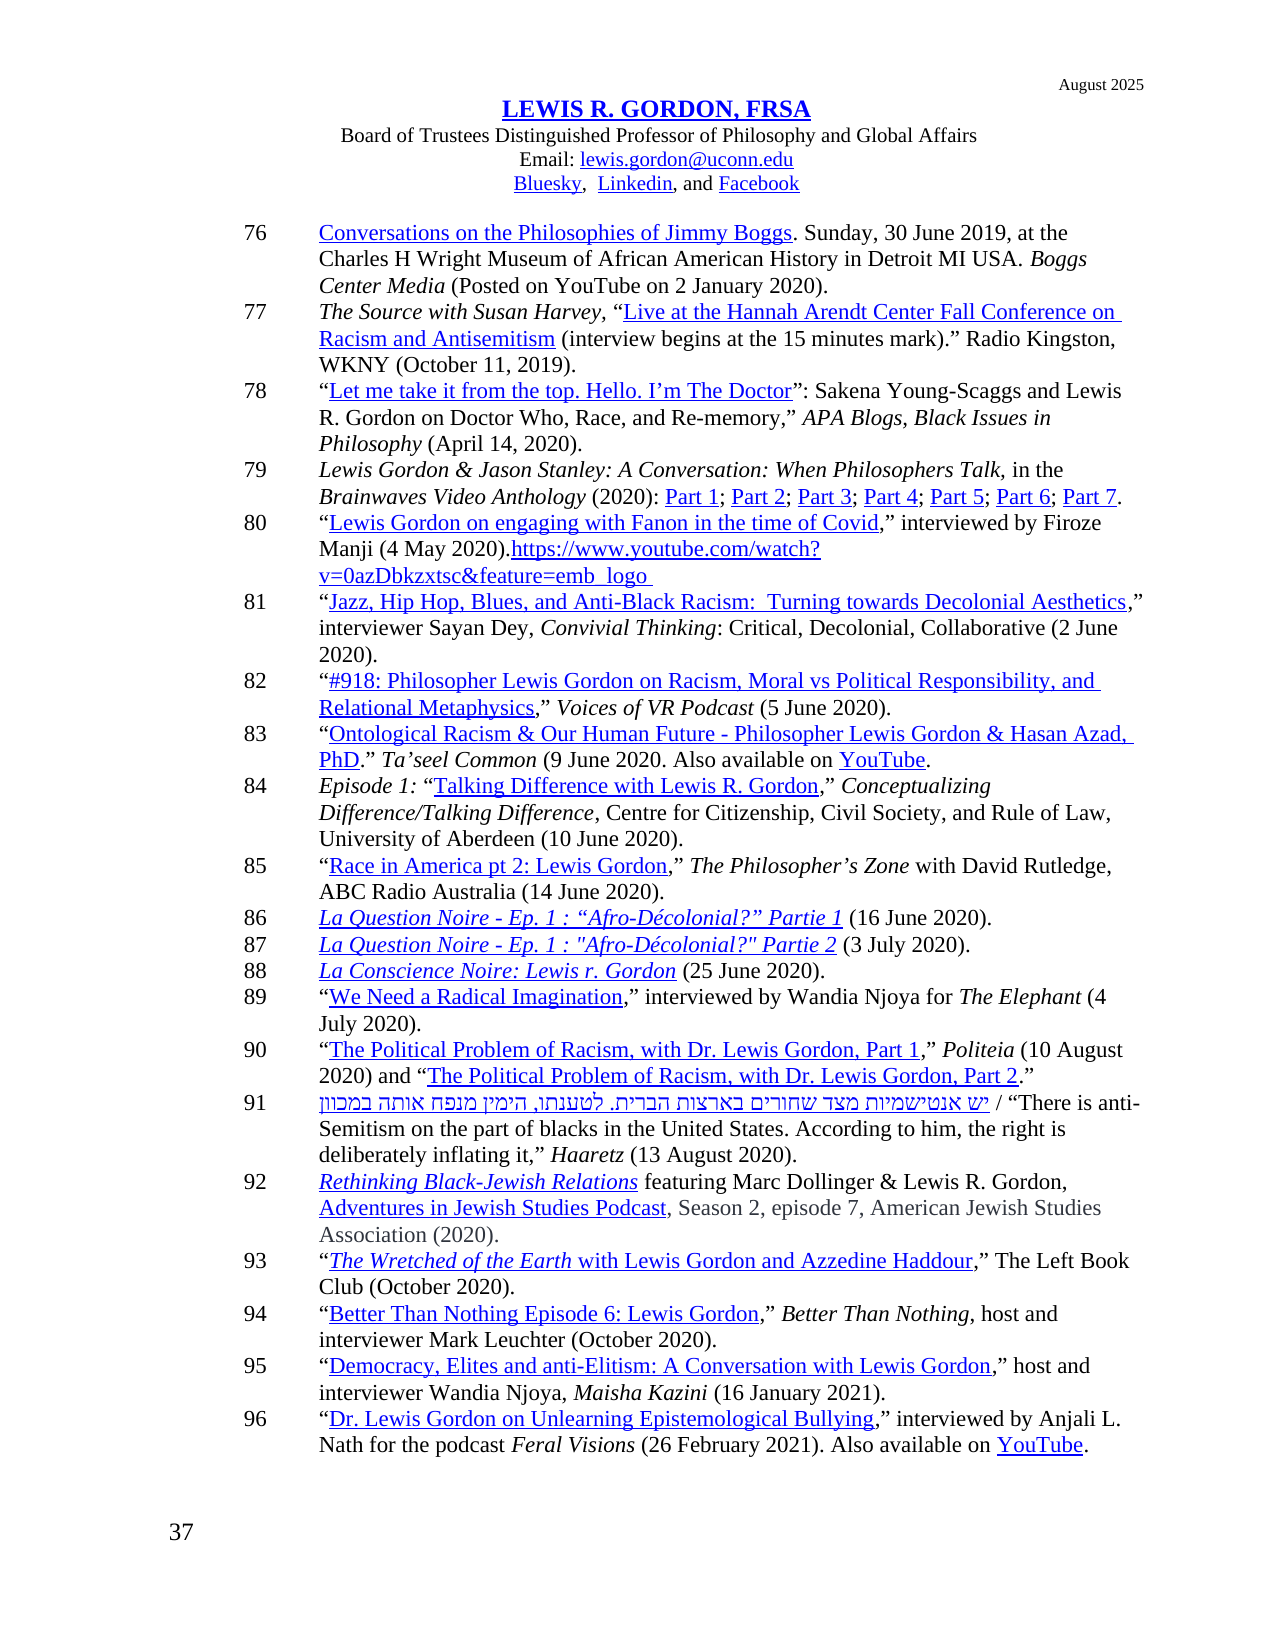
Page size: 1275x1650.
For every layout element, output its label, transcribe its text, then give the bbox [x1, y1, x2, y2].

list “#918: Philosopher Lewis Gordon on Racism, Moral vs Political Responsibility, and Relational Metaphysics,” Voices of VR Podcast (5 June 2020). [244, 667, 1144, 720]
list “Race in America pt 2: Lewis Gordon,” The Philosopher’s Zone with David Rutledge, ABC Radio Australia (14 June 2020). [244, 852, 1144, 904]
list La Question Noire - Ep. 1 : "Afro-Décolonial?" Partie 2 (3 July 2020). [244, 931, 1144, 957]
list Conversations on the Philosophies of Jimmy Boggs. Sunday, 30 June 2019, at the Charles H Wright Museum of African American History in Detroit MI USA. Boggs Center Media (Posted on YouTube on 2 January 2020). [244, 219, 1144, 298]
list “The Wretched of the Earth with Lewis Gordon and Azzedine Haddour,” The Left Book Club (October 2020). [244, 1247, 1144, 1300]
list “Jazz, Hip Hop, Blues, and Anti-Black Racism: Turning towards Decolonial Aesthetics,” interviewer Sayan Dey, Convivial Thinking: Critical, Decolonial, Collaborative (2 June 2020). [244, 588, 1144, 667]
list La Question Noire - Ep. 1 : “Afro-Décolonial?” Partie 1 (16 June 2020). [244, 904, 1144, 931]
list “Dr. Lewis Gordon on Unlearning Epistemological Bullying,” interviewed by Anjali L. Nath for the podcast Feral Visions (26 February 2021). Also available on YouTube. [244, 1405, 1144, 1458]
list “Lewis Gordon on engaging with Fanon in the time of Covid,” interviewed by Firoze Manji (4 May 2020).https://www.youtube.com/watch?v=0azDbkzxtsc&feature=emb_logo [244, 509, 1144, 588]
list “Let me take it from the top. Hello. I’m The Doctor”: Sakena Young-Scaggs and Lewis R. Gordon on Doctor Who, Race, and Re-memory,” APA Blogs, Black Issues in Philosophy (April 14, 2020). [244, 377, 1144, 456]
list “The Political Problem of Racism, with Dr. Lewis Gordon, Part 1,” Politeia (10 August 2020) and “The Political Problem of Racism, with Dr. Lewis Gordon, Part 2.” [244, 1036, 1144, 1089]
list “Democracy, Elites and anti-Elitism: A Conversation with Lewis Gordon,” host and interviewer Wandia Njoya, Maisha Kazini (16 January 2021). [244, 1352, 1144, 1405]
list Episode 1: “Talking Difference with Lewis R. Gordon,” Conceptualizing Difference/Talking Difference, Centre for Citizenship, Civil Society, and Rule of Law, University of Aberdeen (10 June 2020). [244, 773, 1144, 852]
list Lewis Gordon & Jason Stanley: A Conversation: When Philosophers Talk, in the Brainwaves Video Anthology (2020): Part 1; Part 2; Part 3; Part 4; Part 5; Part 6; Part 7. [244, 456, 1144, 509]
list “Better Than Nothing Episode 6: Lewis Gordon,” Better Than Nothing, host and interviewer Mark Leuchter (October 2020). [244, 1300, 1144, 1352]
list יש אנטישמיות מצד שחורים בארצות הברית. לטענתו, הימין מנפח אותה במכוון / “There is anti-Semitism on the part of blacks in the United States. According to him, the right is deliberately inflating it,” Haaretz (13 August 2020). [244, 1089, 1144, 1168]
list The Source with Susan Harvey, “Live at the Hannah Arendt Center Fall Conference on Racism and Antisemitism (interview begins at the 15 minutes mark).” Radio Kingston, WKNY (October 11, 2019). [244, 298, 1144, 377]
list La Conscience Noire: Lewis r. Gordon (25 June 2020). [244, 957, 1144, 983]
list “Ontological Racism & Our Human Future - Philosopher Lewis Gordon & Hasan Azad, PhD.” Ta’seel Common (9 June 2020. Also available on YouTube. [244, 720, 1144, 773]
list Rethinking Black-Jewish Relations featuring Marc Dollinger & Lewis R. Gordon, Adventures in Jewish Studies Podcast, Season 2, episode 7, American Jewish Studies Association (2020). [244, 1168, 1144, 1247]
list “We Need a Radical Imagination,” interviewed by Wandia Njoya for The Elephant (4 July 2020). [244, 983, 1144, 1036]
